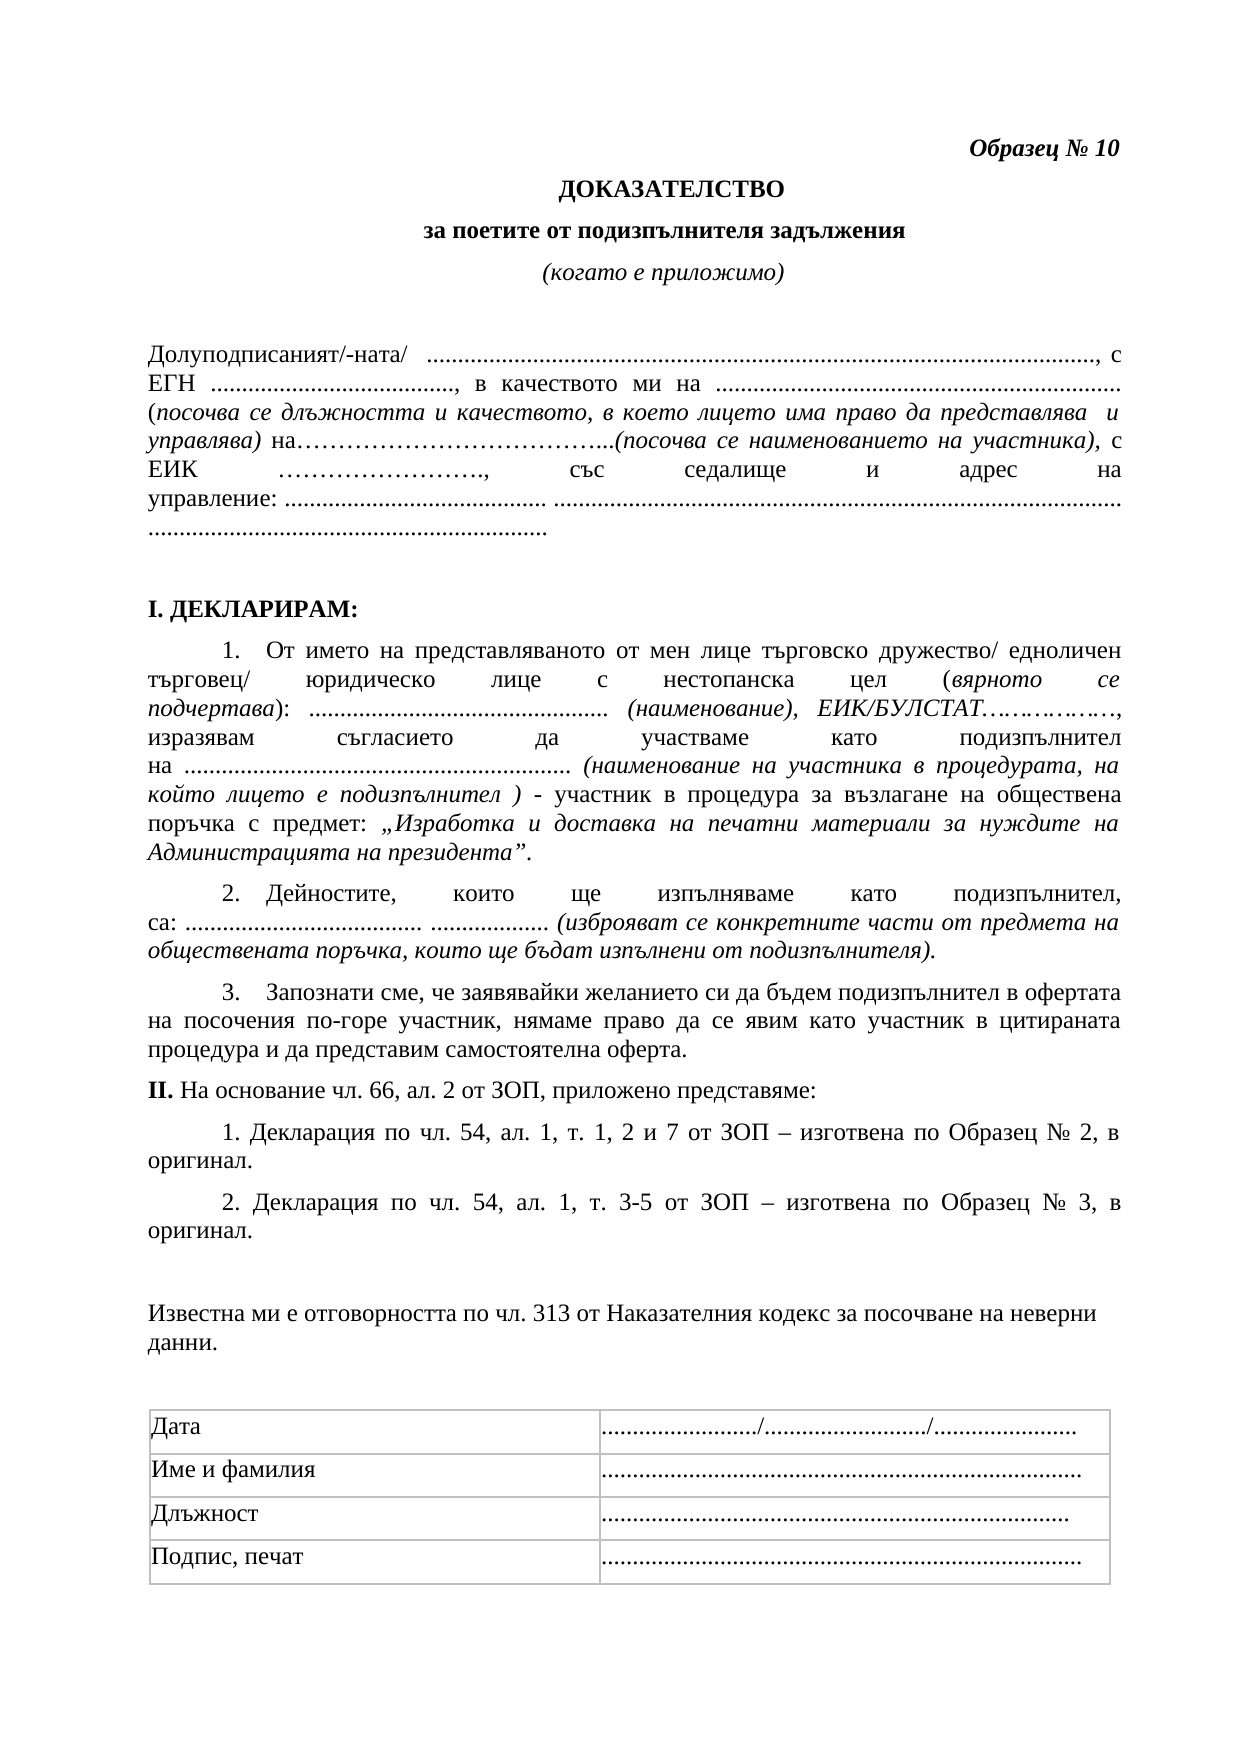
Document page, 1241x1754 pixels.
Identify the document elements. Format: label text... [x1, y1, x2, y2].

list Запознати сме, че заявявайки желанието си да бъдем подизпълнител в офертата на посочения по-горе участник, нямаме право да се явим като участник в цитираната процедура и да представим самостоятелна оферта. [148, 977, 1122, 1063]
text 1. Декларация по чл. 54, ал. 1, т. 1, 2 и 7 от ЗОП – изготвена по Образец № 2, в оригинал. [148, 1117, 1122, 1174]
text Известна ми е отговорността по чл. 313 от Наказателния кодекс за посочване на неверни данни. [148, 1298, 1122, 1355]
text ДОКАЗАТЕЛСТВО [148, 174, 1122, 203]
table_cell Подпис, печат [151, 1541, 599, 1582]
list От името на представляваното от мен лице търговско дружество/ едноличен търговец/ юридическо лице с нестопанска цел (вярното се подчертава): ................................................ (наименование), ЕИК/БУЛСТАТ………………, изразявам съгласието да участваме като подизпълнител на .............................................................. (наименование на участника в процедурата, на който лицето е подизпълнител ) - участник в процедура за възлагане на обществена поръчка с предмет: „Изработка и доставка на печатни материали за нуждите на Администрацията на президента”. [148, 635, 1122, 865]
text 2. Декларация по чл. 54, ал. 1, т. 3-5 от ЗОП – изготвена по Образец № 3, в оригинал. [148, 1187, 1122, 1244]
text (когато е приложимо) [148, 257, 1122, 285]
text II. На основание чл. 66, ал. 2 от ЗОП, приложено представяме: [148, 1075, 1122, 1104]
list Дейностите, които ще изпълняваме като подизпълнител, са: ...................................... ................... (изброяват се конкретните части от предмета на обществената поръчка, които ще бъдат изпълнени от подизпълнителя). [148, 878, 1122, 964]
table_header ........................./........................../....................... [601, 1411, 1109, 1452]
table_cell ............................................................................. [601, 1455, 1109, 1496]
text Долуподписаният/-ната/ ..........................................................................................................., с ЕГН ......................................., в качеството ми на ................................................................. (посочва се длъжността и качеството, в което лицето има право да представлява и управлява) на………………………………...(посочва се наименованието на участника), с ЕИК ……………………., със седалище и адрес на управление: .......................................... ........................................................................................................................................................... [148, 339, 1122, 540]
table_cell Име и фамилия [151, 1455, 599, 1496]
table_cell ............................................................................. [601, 1541, 1109, 1582]
table_header Дата [151, 1411, 599, 1452]
text I. ДЕКЛАРИРАМ: [148, 594, 1122, 623]
table_cell Длъжност [151, 1498, 599, 1539]
table_cell ........................................................................... [601, 1498, 1109, 1539]
text Образец № 10 [148, 133, 1122, 162]
text за поетите от подизпълнителя задължения [148, 215, 1122, 244]
